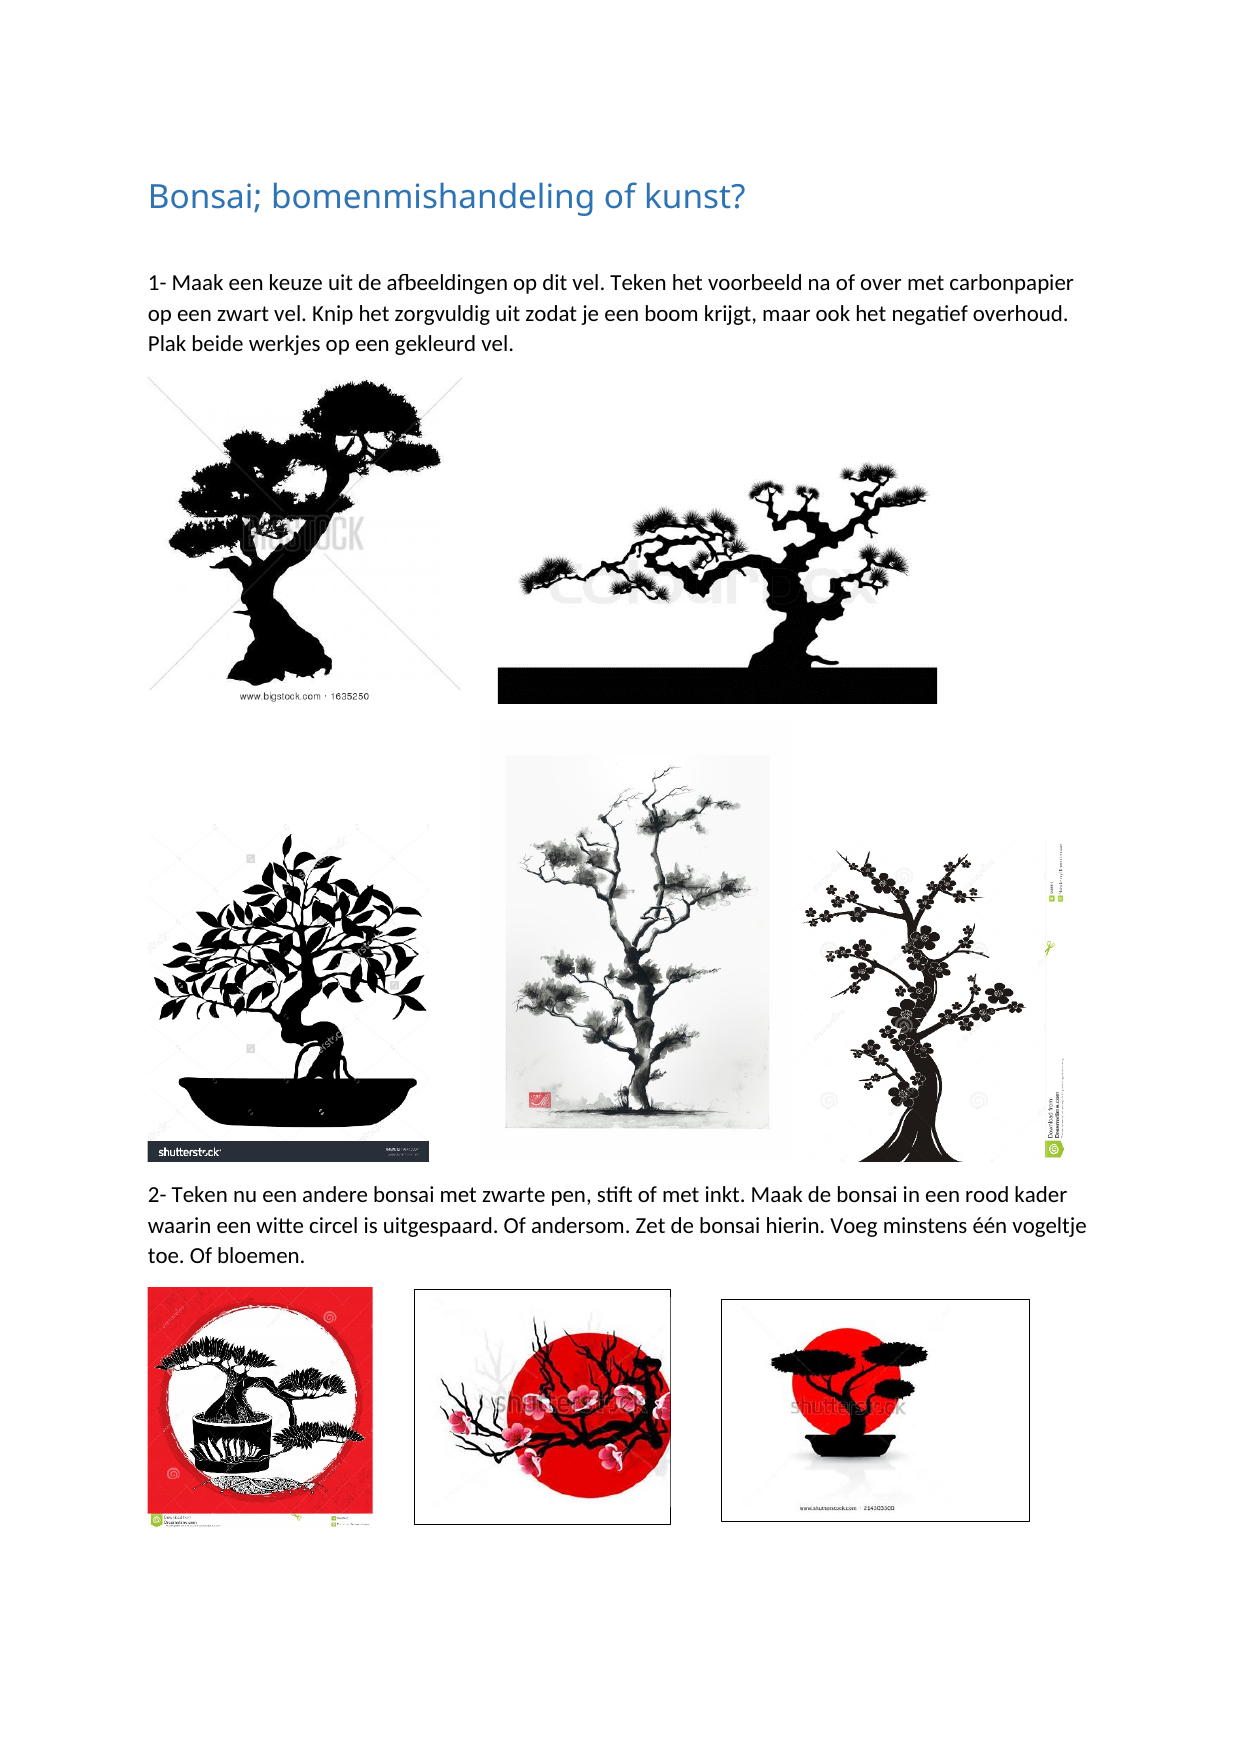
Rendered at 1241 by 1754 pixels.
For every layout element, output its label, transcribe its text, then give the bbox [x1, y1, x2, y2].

picture [429, 1297, 671, 1507]
subtitle Bonsai; bomenmishandeling of kunst? [148, 173, 1093, 218]
picture [480, 722, 1067, 1162]
picture [147, 1287, 373, 1529]
picture [147, 375, 462, 704]
picture [497, 461, 938, 704]
text 1- Maak een keuze uit de afbeeldingen op dit vel. Teken het voorbeeld na of over met carbonpapier op een zwart vel. Knip het zorgvuldig uit zodat je een boom krijgt, maar ook het negatief overhoud. Plak beide werkjes op een gekleurd vel. [148, 268, 1093, 357]
text 2- Teken nu een andere bonsai met zwarte pen, stift of met inkt. Maak de bonsai in een rood kader waarin een witte circel is uitgespaard. Of andersom. Zet de bonsai hierin. Voeg minstens één vogeltje toe. Of bloemen. [148, 1181, 1093, 1269]
picture [147, 824, 429, 1162]
picture [742, 1306, 950, 1513]
